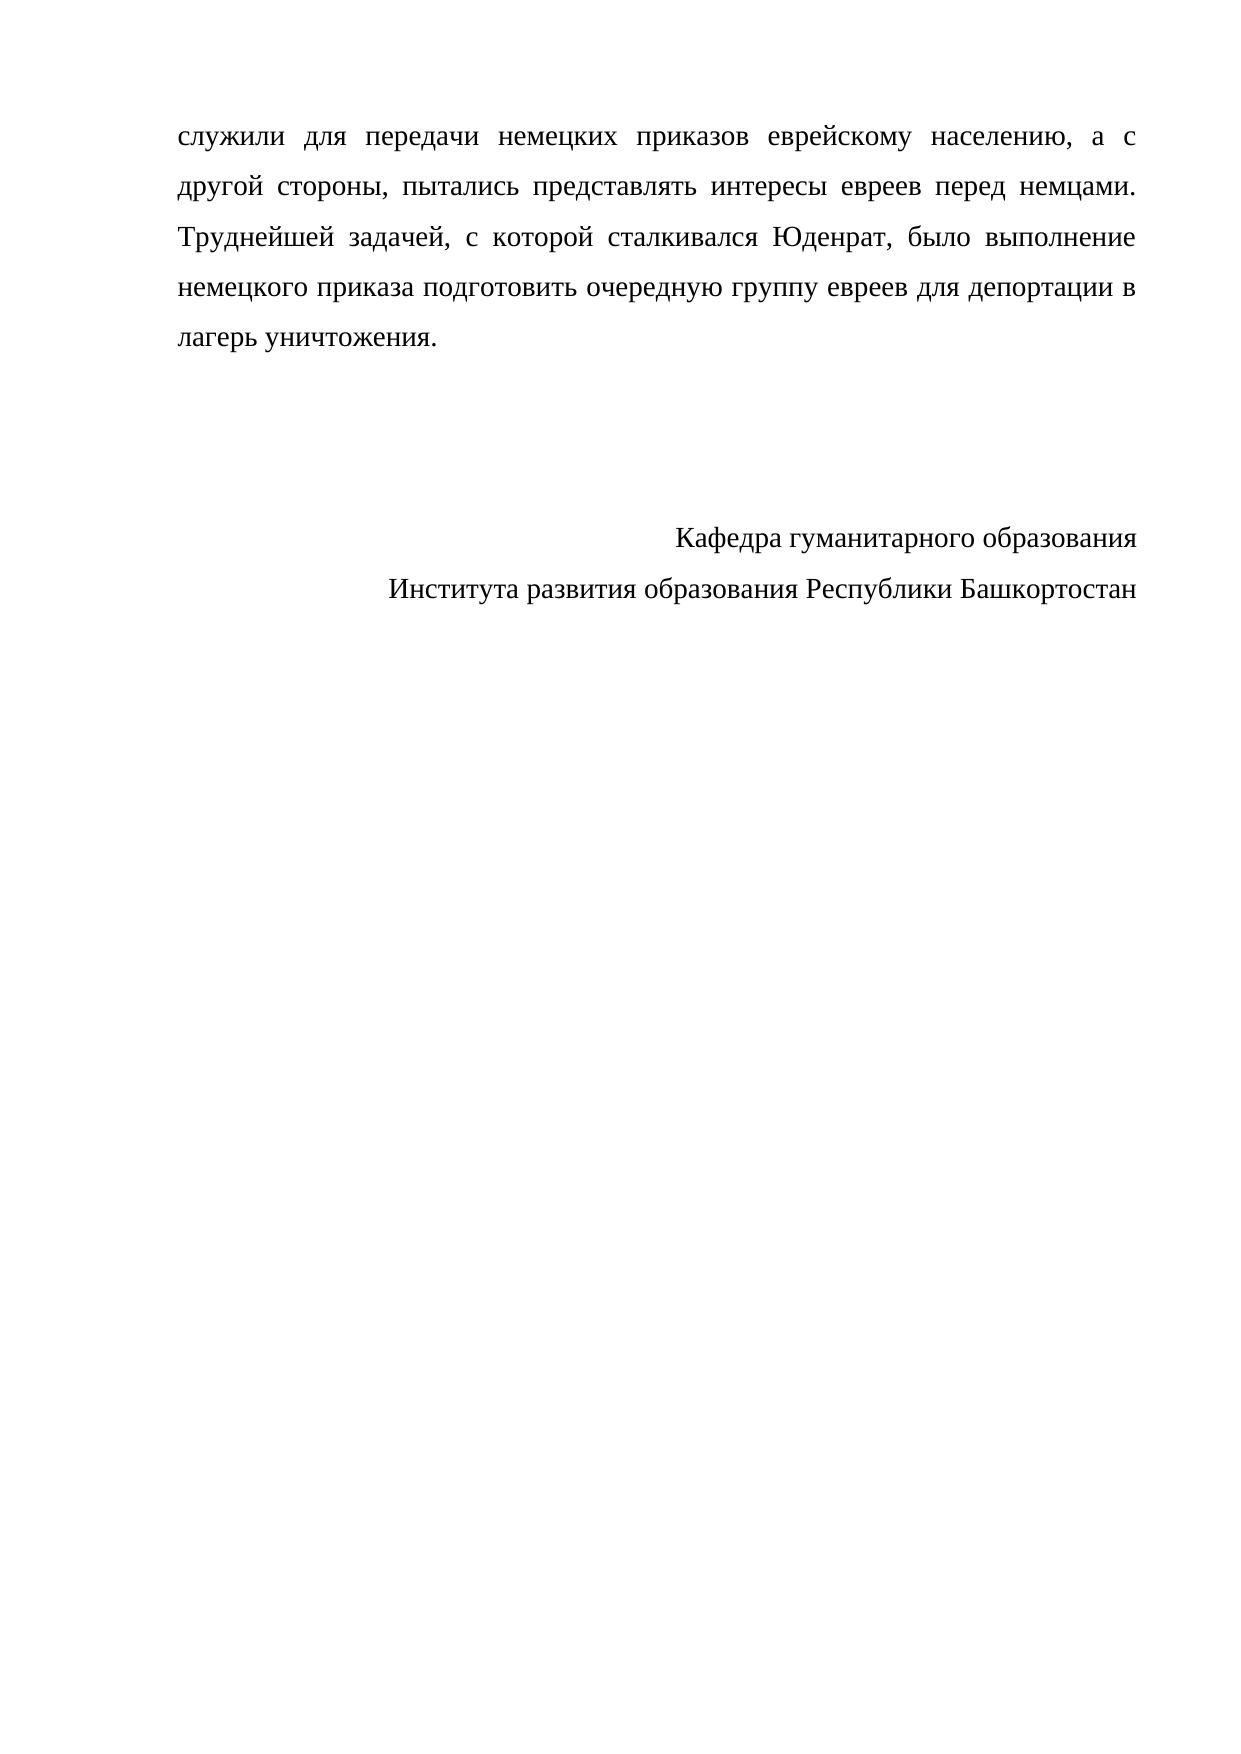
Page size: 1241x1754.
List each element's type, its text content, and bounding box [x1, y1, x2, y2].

text Кафедра гуманитарного образования [177, 521, 1137, 554]
text Института развития образования Республики Башкортостан [177, 571, 1137, 604]
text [177, 118, 1137, 353]
